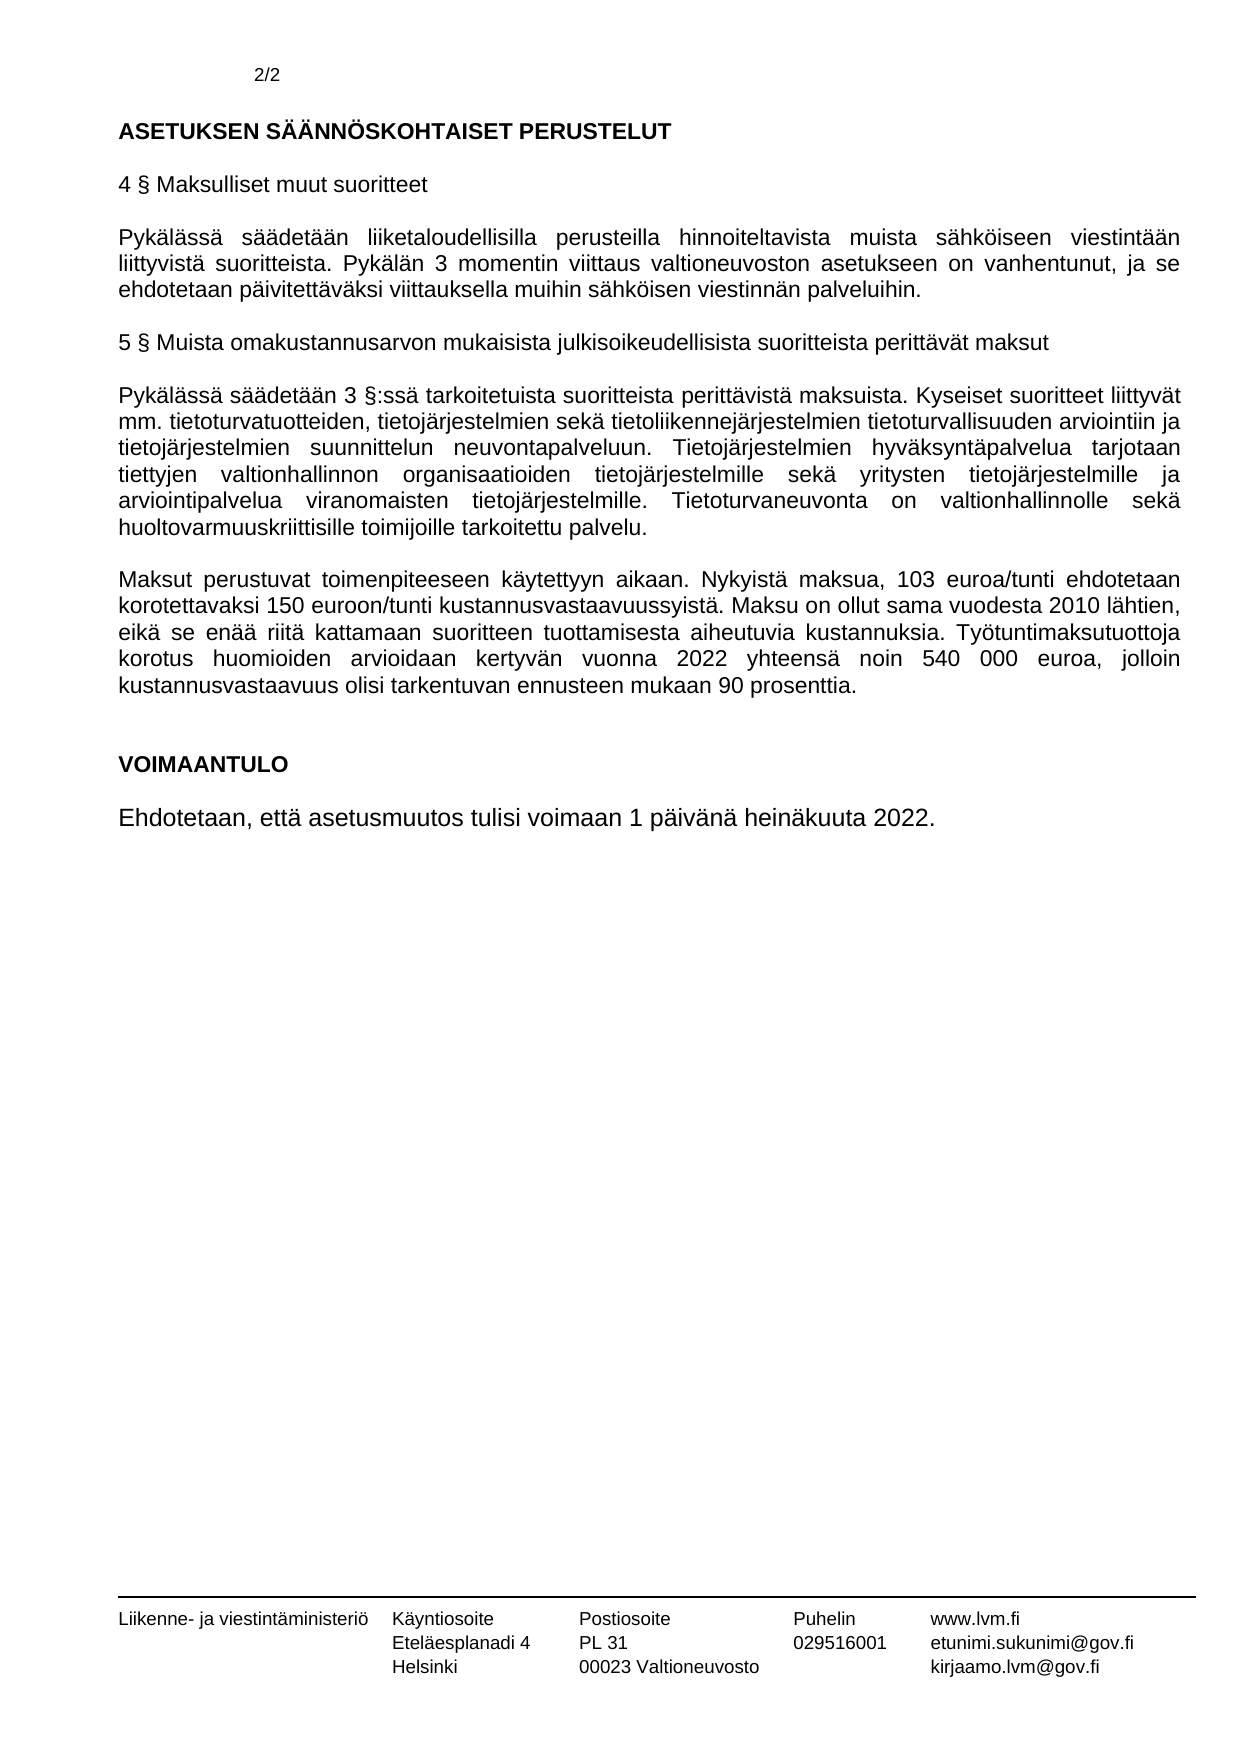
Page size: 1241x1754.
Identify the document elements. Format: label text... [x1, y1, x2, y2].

text Maksut perustuvat toimenpiteeseen käytettyyn aikaan. Nykyistä maksua, 103 euroa/tunti ehdotetaan korotettavaksi 150 euroon/tunti kustannusvastaavuussyistä. Maksu on ollut sama vuodesta 2010 lähtien, eikä se enää riitä kattamaan suoritteen tuottamisesta aiheutuvia kustannuksia. Työtuntimaksutuottoja korotus huomioiden arvioidaan kertyvän vuonna 2022 yhteensä noin 540 000 euroa, jolloin kustannusvastaavuus olisi tarkentuvan ennusteen mukaan 90 prosenttia. [118, 566, 1181, 698]
text Ehdotetaan, että asetusmuutos tulisi voimaan 1 päivänä heinäkuuta 2022. [118, 803, 1181, 832]
text Pykälässä säädetään 3 §:ssä tarkoitetuista suoritteista perittävistä maksuista. Kyseiset suoritteet liittyvät mm. tietoturvatuotteiden, tietojärjestelmien sekä tietoliikennejärjestelmien tietoturvallisuuden arviointiin ja tietojärjestelmien suunnittelun neuvontapalveluun. Tietojärjestelmien hyväksyntäpalvelua tarjotaan tiettyjen valtionhallinnon organisaatioiden tietojärjestelmille sekä yritysten tietojärjestelmille ja arviointipalvelua viranomaisten tietojärjestelmille. Tietoturvaneuvonta on valtionhallinnolle sekä huoltovarmuuskriittisille toimijoille tarkoitettu palvelu. [118, 382, 1181, 540]
text Pykälässä säädetään liiketaloudellisilla perusteilla hinnoiteltavista muista sähköiseen viestintään liittyvistä suoritteista. Pykälän 3 momentin viittaus valtioneuvoston asetukseen on vanhentunut, ja se ehdotetaan päivitettäväksi viittauksella muihin sähköisen viestinnän palveluihin. [118, 223, 1181, 303]
text ASETUKSEN SÄÄNNÖSKOHTAISET PERUSTELUT [118, 118, 1181, 144]
text 4 § Maksulliset muut suoritteet [118, 171, 1181, 197]
text 5 § Muista omakustannusarvon mukaisista julkisoikeudellisista suoritteista perittävät maksut [118, 329, 1181, 355]
text VOIMAANTULO [118, 751, 1181, 777]
